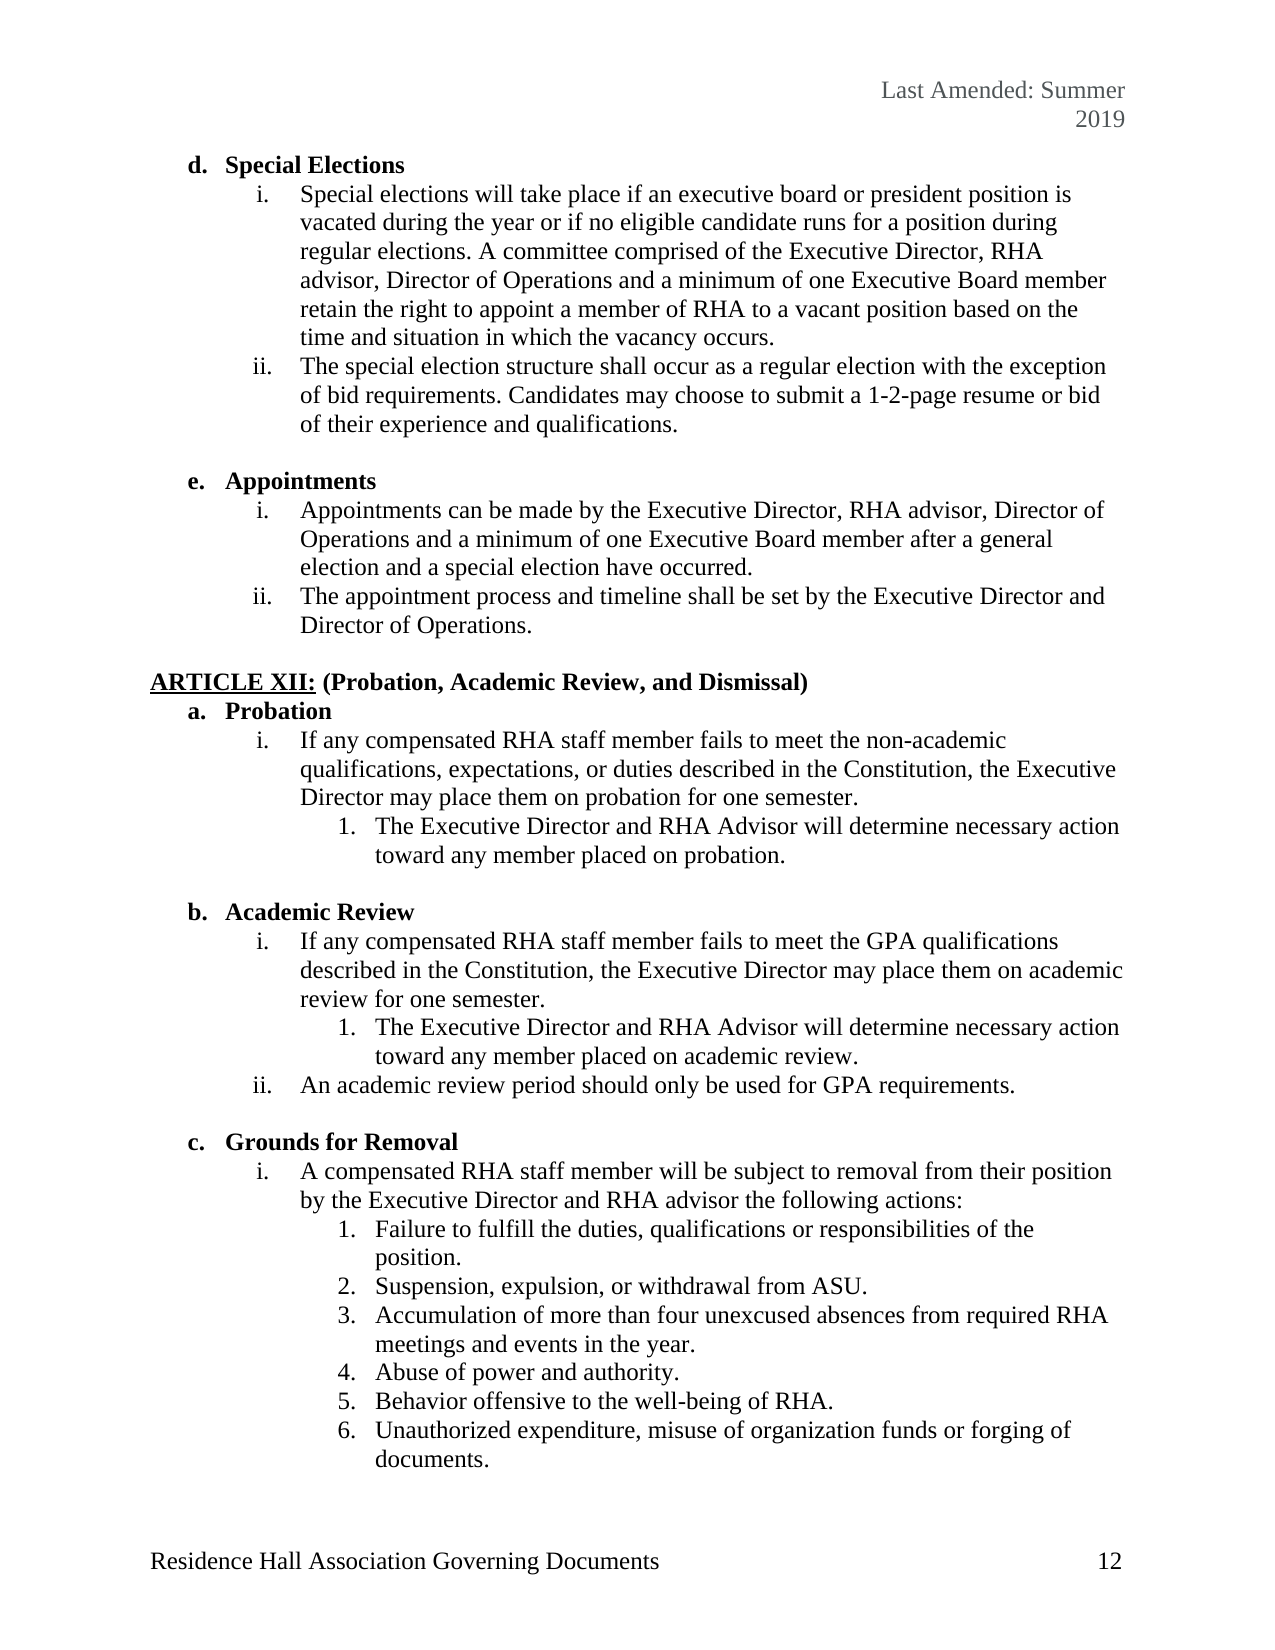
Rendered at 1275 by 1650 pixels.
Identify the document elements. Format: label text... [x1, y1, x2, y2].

list Appointments can be made by the Executive Director, RHA advisor, Director of Operations and a minimum of one Executive Board member after a general election and a special election have occurred. [262, 495, 1125, 581]
list Suspension, expulsion, or withdrawal from ASU. [356, 1271, 1125, 1300]
list The special election structure shall occur as a regular election with the exception of bid requirements. Candidates may choose to submit a 1-2-page resume or bid of their experience and qualifications. [262, 351, 1125, 437]
list If any compensated RHA staff member fails to meet the non-academic qualifications, expectations, or duties described in the Constitution, the Executive Director may place them on probation for one semester. [262, 725, 1125, 811]
list The Executive Director and RHA Advisor will determine necessary action toward any member placed on academic review. [356, 1012, 1125, 1070]
list Special elections will take place if an executive board or president position is vacated during the year or if no eligible candidate runs for a position during regular elections. A committee comprised of the Executive Director, RHA advisor, Director of Operations and a minimum of one Executive Board member retain the right to appoint a member of RHA to a vacant position based on the time and situation in which the vacancy occurs. [262, 179, 1125, 351]
list The appointment process and timeline shall be set by the Executive Director and Director of Operations. [262, 581, 1125, 639]
list A compensated RHA staff member will be subject to removal from their position by the Executive Director and RHA advisor the following actions: [262, 1156, 1125, 1214]
list Grounds for Removal [187, 1127, 1125, 1156]
list Probation [187, 696, 1125, 725]
list The Executive Director and RHA Advisor will determine necessary action toward any member placed on probation. [356, 811, 1125, 869]
list Special Elections [187, 150, 1125, 179]
list Academic Review [187, 897, 1125, 926]
list Unauthorized expenditure, misuse of organization funds or forging of documents. [356, 1415, 1125, 1472]
list Abuse of power and authority. [356, 1357, 1125, 1386]
list An academic review period should only be used for GPA requirements. [262, 1070, 1125, 1099]
list If any compensated RHA staff member fails to meet the GPA qualifications described in the Constitution, the Executive Director may place them on academic review for one semester. [262, 926, 1125, 1012]
list Failure to fulfill the duties, qualifications or responsibilities of the position. [356, 1214, 1125, 1271]
list Behavior offensive to the well-being of RHA. [356, 1386, 1125, 1415]
list Appointments [187, 466, 1125, 495]
text ARTICLE XII: (Probation, Academic Review, and Dismissal) [150, 667, 1125, 696]
list Accumulation of more than four unexcused absences from required RHA meetings and events in the year. [356, 1300, 1125, 1357]
